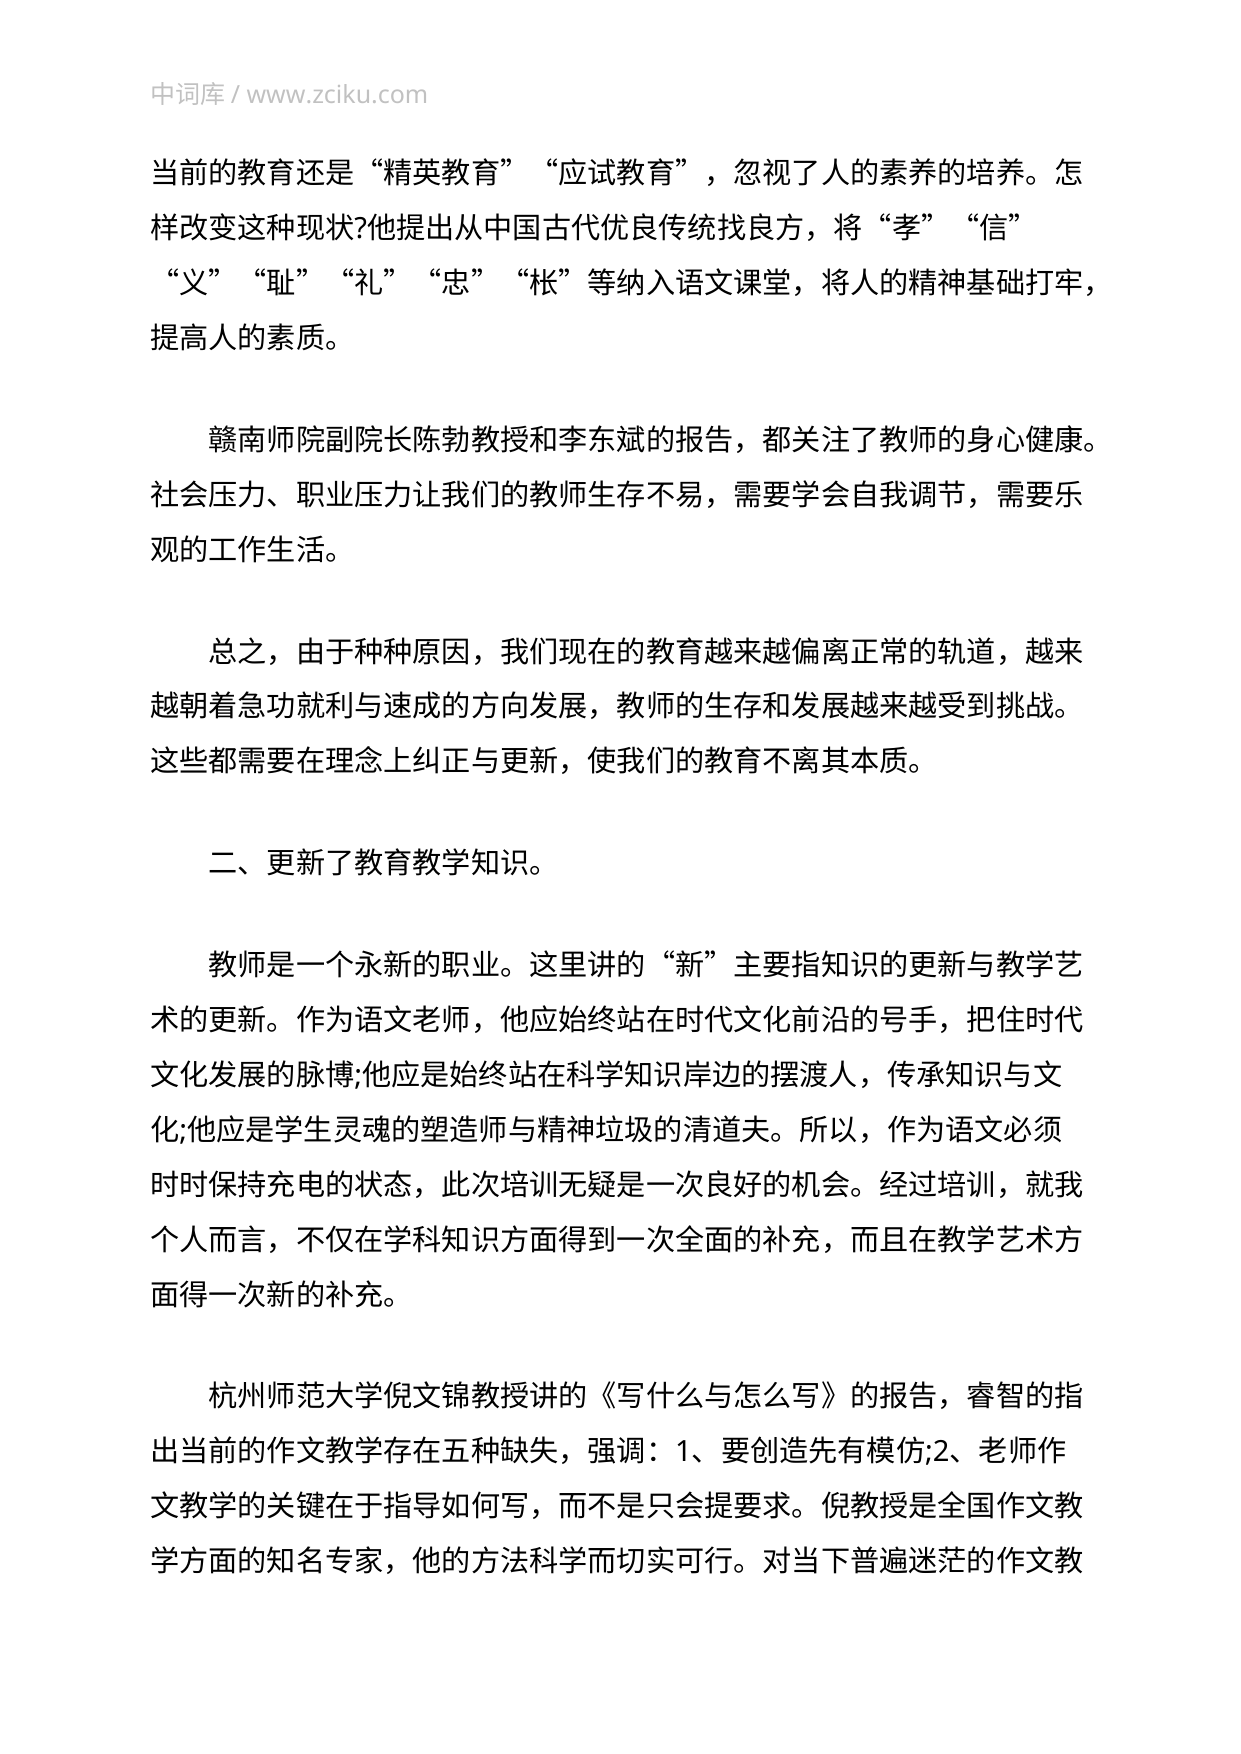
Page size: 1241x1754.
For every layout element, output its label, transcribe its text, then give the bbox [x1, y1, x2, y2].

text 总之，由于种种原因，我们现在的教育越来越偏离正常的轨道，越来越朝着急功就利与速成的方向发展，教师的生存和发展越来越受到挑战。这些都需要在理念上纠正与更新，使我们的教育不离其本质。 [150, 628, 1090, 780]
text 教师是一个永新的职业。这里讲的“新”主要指知识的更新与教学艺术的更新。作为语文老师，他应始终站在时代文化前沿的号手，把住时代文化发展的脉博;他应是始终站在科学知识岸边的摆渡人，传承知识与文化;他应是学生灵魂的塑造师与精神垃圾的清道夫。所以，作为语文必须时时保持充电的状态，此次培训无疑是一次良好的机会。经过培训，就我个人而言，不仅在学科知识方面得到一次全面的补充，而且在教学艺术方面得一次新的补充。 [150, 941, 1090, 1313]
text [150, 150, 1090, 357]
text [150, 1373, 1090, 1580]
text 赣南师院副院长陈勃教授和李东斌的报告，都关注了教师的身心健康。社会压力、职业压力让我们的教师生存不易，需要学会自我调节，需要乐观的工作生活。 [150, 417, 1090, 569]
text 二、更新了教育教学知识。 [150, 840, 1090, 882]
